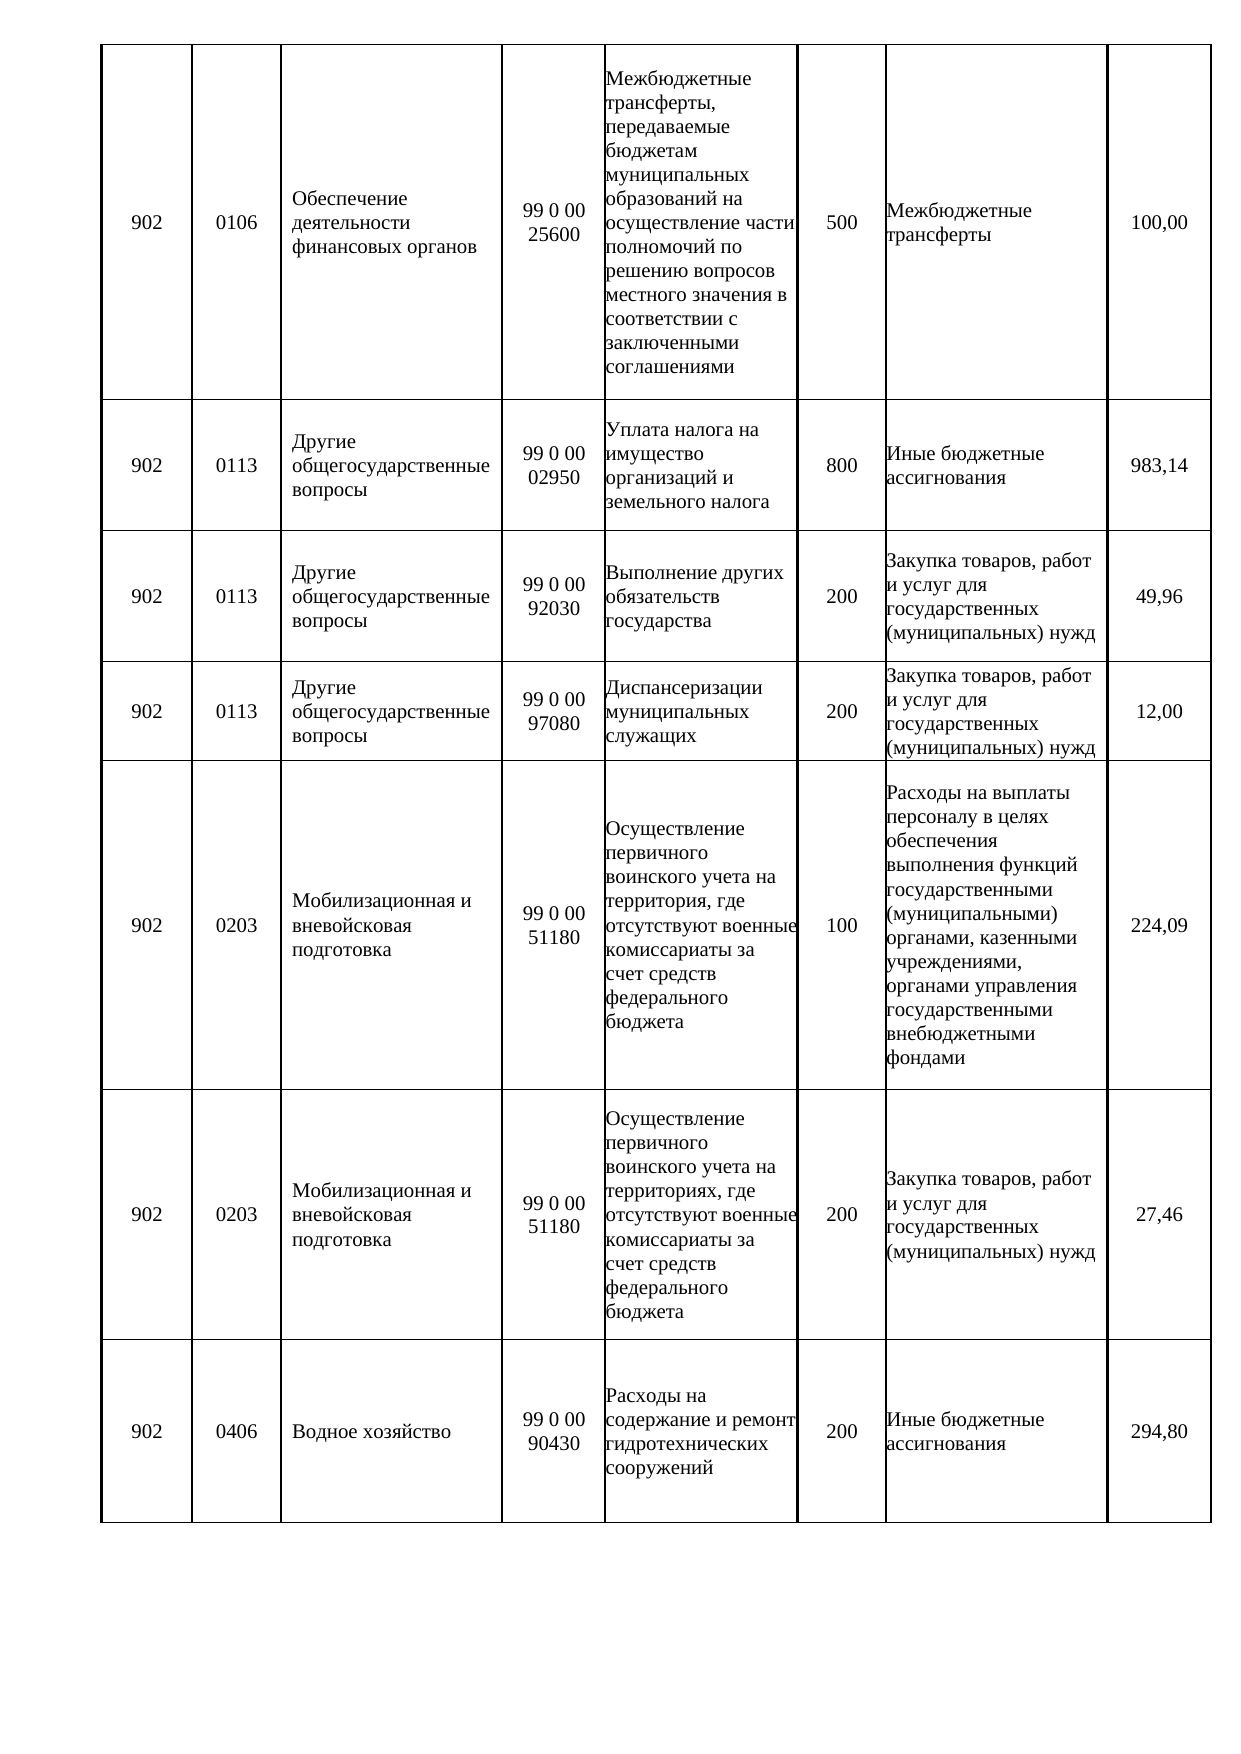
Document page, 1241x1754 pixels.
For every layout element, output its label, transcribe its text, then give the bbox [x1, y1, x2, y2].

table_cell 99 0 00 97080 [503, 662, 604, 759]
table_cell Уплата налога на имущество организаций и земельного налога [606, 400, 796, 530]
table_cell Выполнение других обязательств государства [606, 531, 796, 661]
table_cell Диспансеризации муниципальных служащих [606, 662, 796, 759]
table_cell 224,09 [1109, 761, 1210, 1088]
table_cell 200 [799, 531, 885, 661]
table_cell 500 [799, 45, 885, 399]
table_cell 100,00 [1109, 45, 1210, 399]
table_cell Закупка товаров, работ и услуг для государственных (муниципальных) нужд [887, 531, 1106, 661]
table_cell 800 [799, 400, 885, 530]
table_cell 49,96 [1109, 531, 1210, 661]
table_cell Мобилизационная и вневойсковая подготовка [282, 761, 501, 1088]
table_cell 99 0 00 51180 [503, 1090, 604, 1339]
table_cell 0113 [193, 531, 280, 661]
table_cell 0106 [193, 45, 280, 399]
table_cell 0203 [193, 1090, 280, 1339]
table_cell 902 [103, 400, 191, 530]
table_cell 99 0 00 02950 [503, 400, 604, 530]
table_cell 902 [103, 45, 191, 399]
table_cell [887, 1090, 1106, 1339]
table_cell 27,46 [1109, 1090, 1210, 1339]
table_cell 0406 [193, 1340, 280, 1522]
table_cell Расходы на содержание и ремонт гидротехнических сооружений [606, 1340, 796, 1522]
table_cell 902 [103, 1090, 191, 1339]
table_cell 983,14 [1109, 400, 1210, 530]
table_cell Другие общегосударственные вопросы [282, 531, 501, 661]
table_cell 200 [799, 1090, 885, 1339]
table_cell 12,00 [1109, 662, 1210, 759]
table_cell Межбюджетные трансферты, передаваемые бюджетам муниципальных образований на осуществление части полномочий по решению вопросов местного значения в соответствии с заключенными соглашениями [606, 45, 796, 399]
table_cell Межбюджетные трансферты [887, 45, 1106, 399]
table_cell 99 0 00 51180 [503, 761, 604, 1088]
table_cell 0113 [193, 400, 280, 530]
table_cell Расходы на выплаты персоналу в целях обеспечения выполнения функций государственными (муниципальными) органами, казенными учреждениями, органами управления государственными внебюджетными фондами [887, 761, 1106, 1088]
table_cell Другие общегосударственные вопросы [282, 400, 501, 530]
table_cell 99 0 00 92030 [503, 531, 604, 661]
table_cell 902 [103, 531, 191, 661]
table_cell Осуществление первичного воинского учета на территориях, где отсутствуют военные комиссариаты за счет средств федерального бюджета [606, 1090, 796, 1339]
table_cell 200 [799, 662, 885, 759]
table_cell 0203 [193, 761, 280, 1088]
table_cell Обеспечение деятельности финансовых органов [282, 45, 501, 399]
table_cell Осуществление первичного воинского учета на территория, где отсутствуют военные комиссариаты за счет средств федерального бюджета [606, 761, 796, 1088]
table_cell 294,80 [1109, 1340, 1210, 1522]
table_cell Иные бюджетные ассигнования [887, 1340, 1106, 1522]
table_cell 200 [799, 1340, 885, 1522]
table_cell 902 [103, 662, 191, 759]
table_cell 99 0 00 25600 [503, 45, 604, 399]
table_cell 902 [103, 761, 191, 1088]
table_cell 99 0 00 90430 [503, 1340, 604, 1522]
table_cell Иные бюджетные ассигнования [887, 400, 1106, 530]
table_cell Другие общегосударственные вопросы [282, 662, 501, 759]
table_cell Закупка товаров, работ и услуг для государственных (муниципальных) нужд [887, 662, 1106, 759]
table_cell 100 [799, 761, 885, 1088]
table_cell Водное хозяйство [282, 1340, 501, 1522]
table_cell Мобилизационная и вневойсковая подготовка [282, 1090, 501, 1339]
table_cell 902 [103, 1340, 191, 1522]
table_cell 0113 [193, 662, 280, 759]
